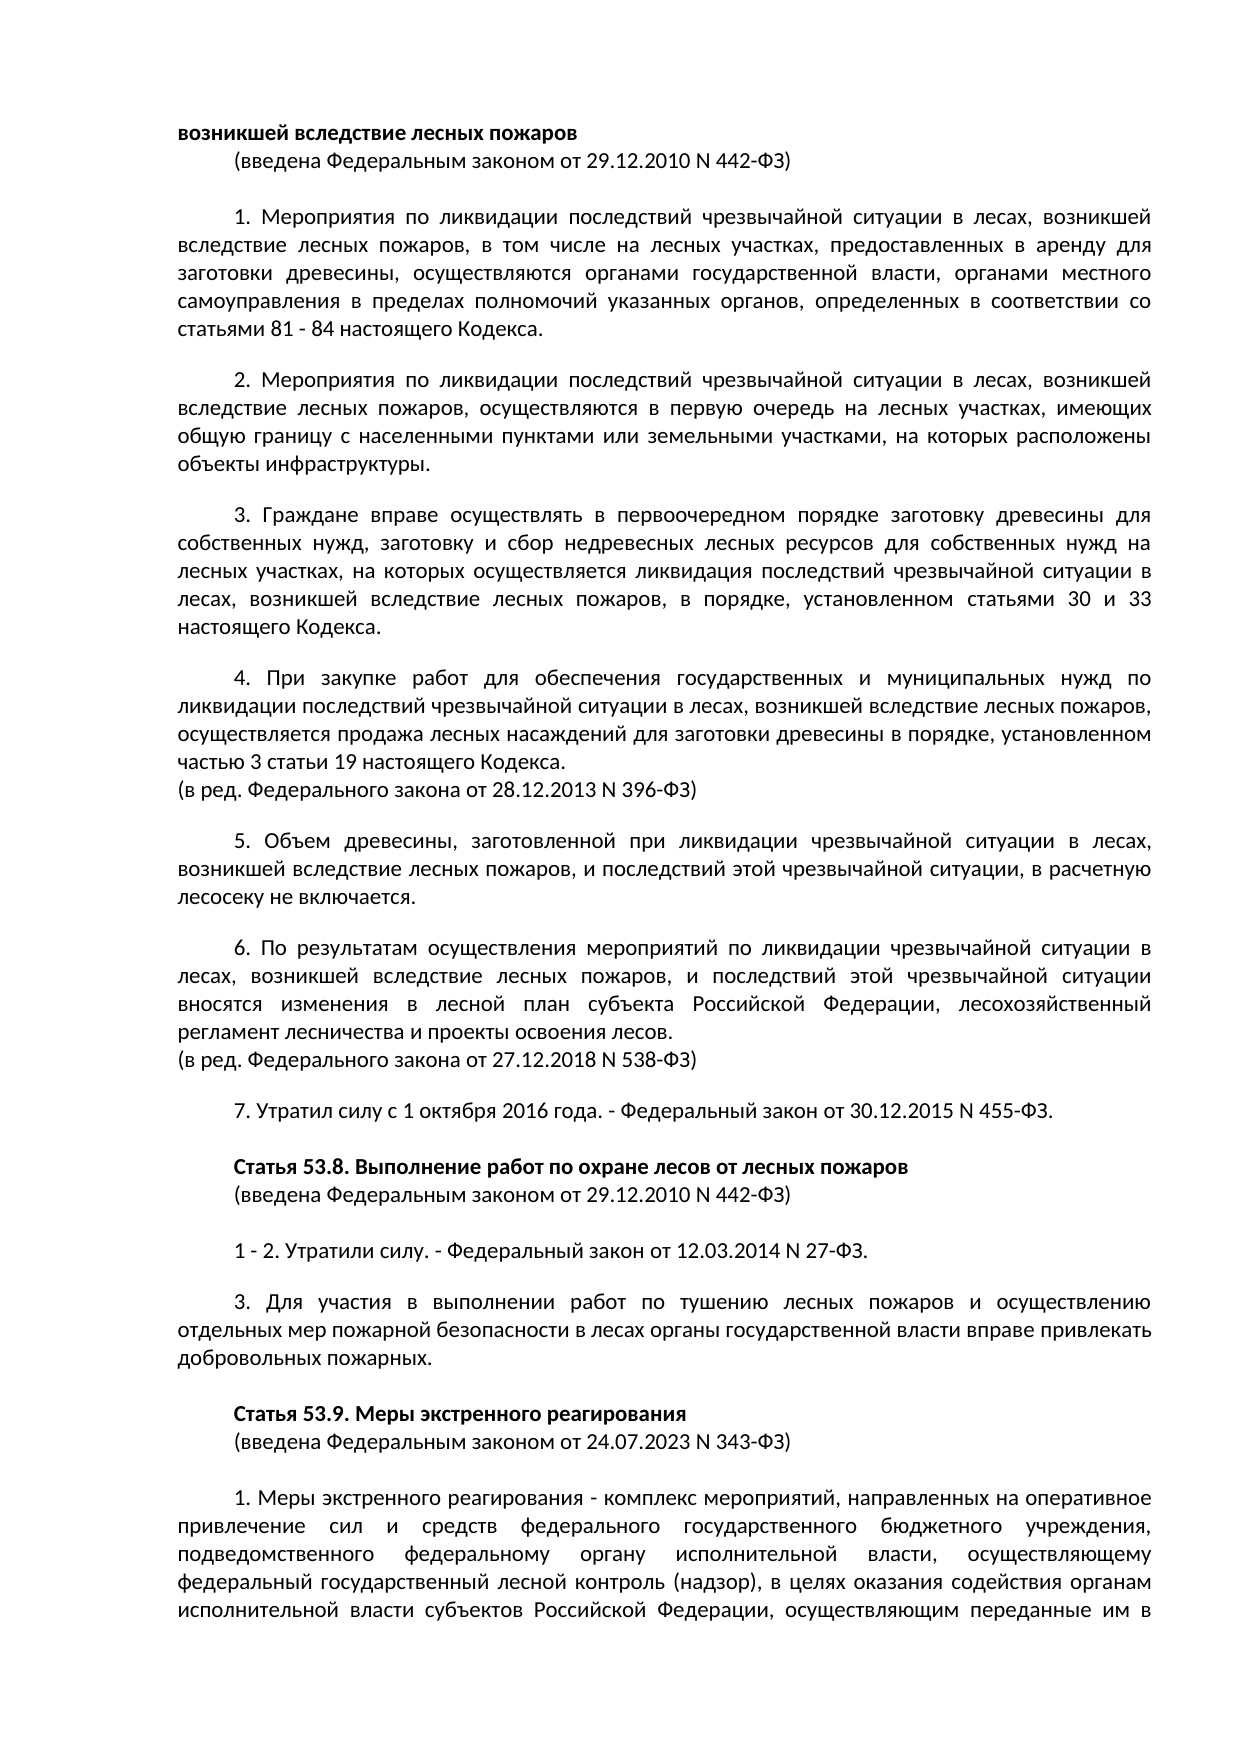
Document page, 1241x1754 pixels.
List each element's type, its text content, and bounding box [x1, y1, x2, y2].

text 1. Мероприятия по ликвидации последствий чрезвычайной ситуации в лесах, возникшей вследствие лесных пожаров, в том числе на лесных участках, предоставленных в аренду для заготовки древесины, осуществляются органами государственной власти, органами местного самоуправления в пределах полномочий указанных органов, определенных в соответствии со статьями 81 - 84 настоящего Кодекса. [177, 202, 1152, 342]
text (в ред. Федерального закона от 27.12.2018 N 538-ФЗ) [177, 1045, 1152, 1073]
title Статья 53.9. Меры экстренного реагирования [177, 1399, 1152, 1427]
text 3. Граждане вправе осуществлять в первоочередном порядке заготовку древесины для собственных нужд, заготовку и сбор недревесных лесных ресурсов для собственных нужд на лесных участках, на которых осуществляется ликвидация последствий чрезвычайной ситуации в лесах, возникшей вследствие лесных пожаров, в порядке, установленном статьями 30 и 33 настоящего Кодекса. [177, 500, 1152, 640]
text (введена Федеральным законом от 29.12.2010 N 442-ФЗ) [177, 146, 1152, 174]
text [177, 1483, 1152, 1623]
text (в ред. Федерального закона от 28.12.2013 N 396-ФЗ) [177, 775, 1152, 803]
text 1 - 2. Утратили силу. - Федеральный закон от 12.03.2014 N 27-ФЗ. [177, 1236, 1152, 1264]
text (введена Федеральным законом от 24.07.2023 N 343-ФЗ) [177, 1427, 1152, 1455]
text 6. По результатам осуществления мероприятий по ликвидации чрезвычайной ситуации в лесах, возникшей вследствие лесных пожаров, и последствий этой чрезвычайной ситуации вносятся изменения в лесной план субъекта Российской Федерации, лесохозяйственный регламент лесничества и проекты освоения лесов. [177, 933, 1152, 1045]
title Статья 53.8. Выполнение работ по охране лесов от лесных пожаров [177, 1152, 1152, 1180]
text 4. При закупке работ для обеспечения государственных и муниципальных нужд по ликвидации последствий чрезвычайной ситуации в лесах, возникшей вследствие лесных пожаров, осуществляется продажа лесных насаждений для заготовки древесины в порядке, установленном частью 3 статьи 19 настоящего Кодекса. [177, 663, 1152, 775]
text (введена Федеральным законом от 29.12.2010 N 442-ФЗ) [177, 1180, 1152, 1208]
text 7. Утратил силу с 1 октября 2016 года. - Федеральный закон от 30.12.2015 N 455-ФЗ. [177, 1096, 1152, 1124]
text 2. Мероприятия по ликвидации последствий чрезвычайной ситуации в лесах, возникшей вследствие лесных пожаров, осуществляются в первую очередь на лесных участках, имеющих общую границу с населенными пунктами или земельными участками, на которых расположены объекты инфраструктуры. [177, 365, 1152, 477]
text 5. Объем древесины, заготовленной при ликвидации чрезвычайной ситуации в лесах, возникшей вследствие лесных пожаров, и последствий этой чрезвычайной ситуации, в расчетную лесосеку не включается. [177, 826, 1152, 910]
text 3. Для участия в выполнении работ по тушению лесных пожаров и осуществлению отдельных мер пожарной безопасности в лесах органы государственной власти вправе привлекать добровольных пожарных. [177, 1287, 1152, 1371]
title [177, 118, 1152, 146]
